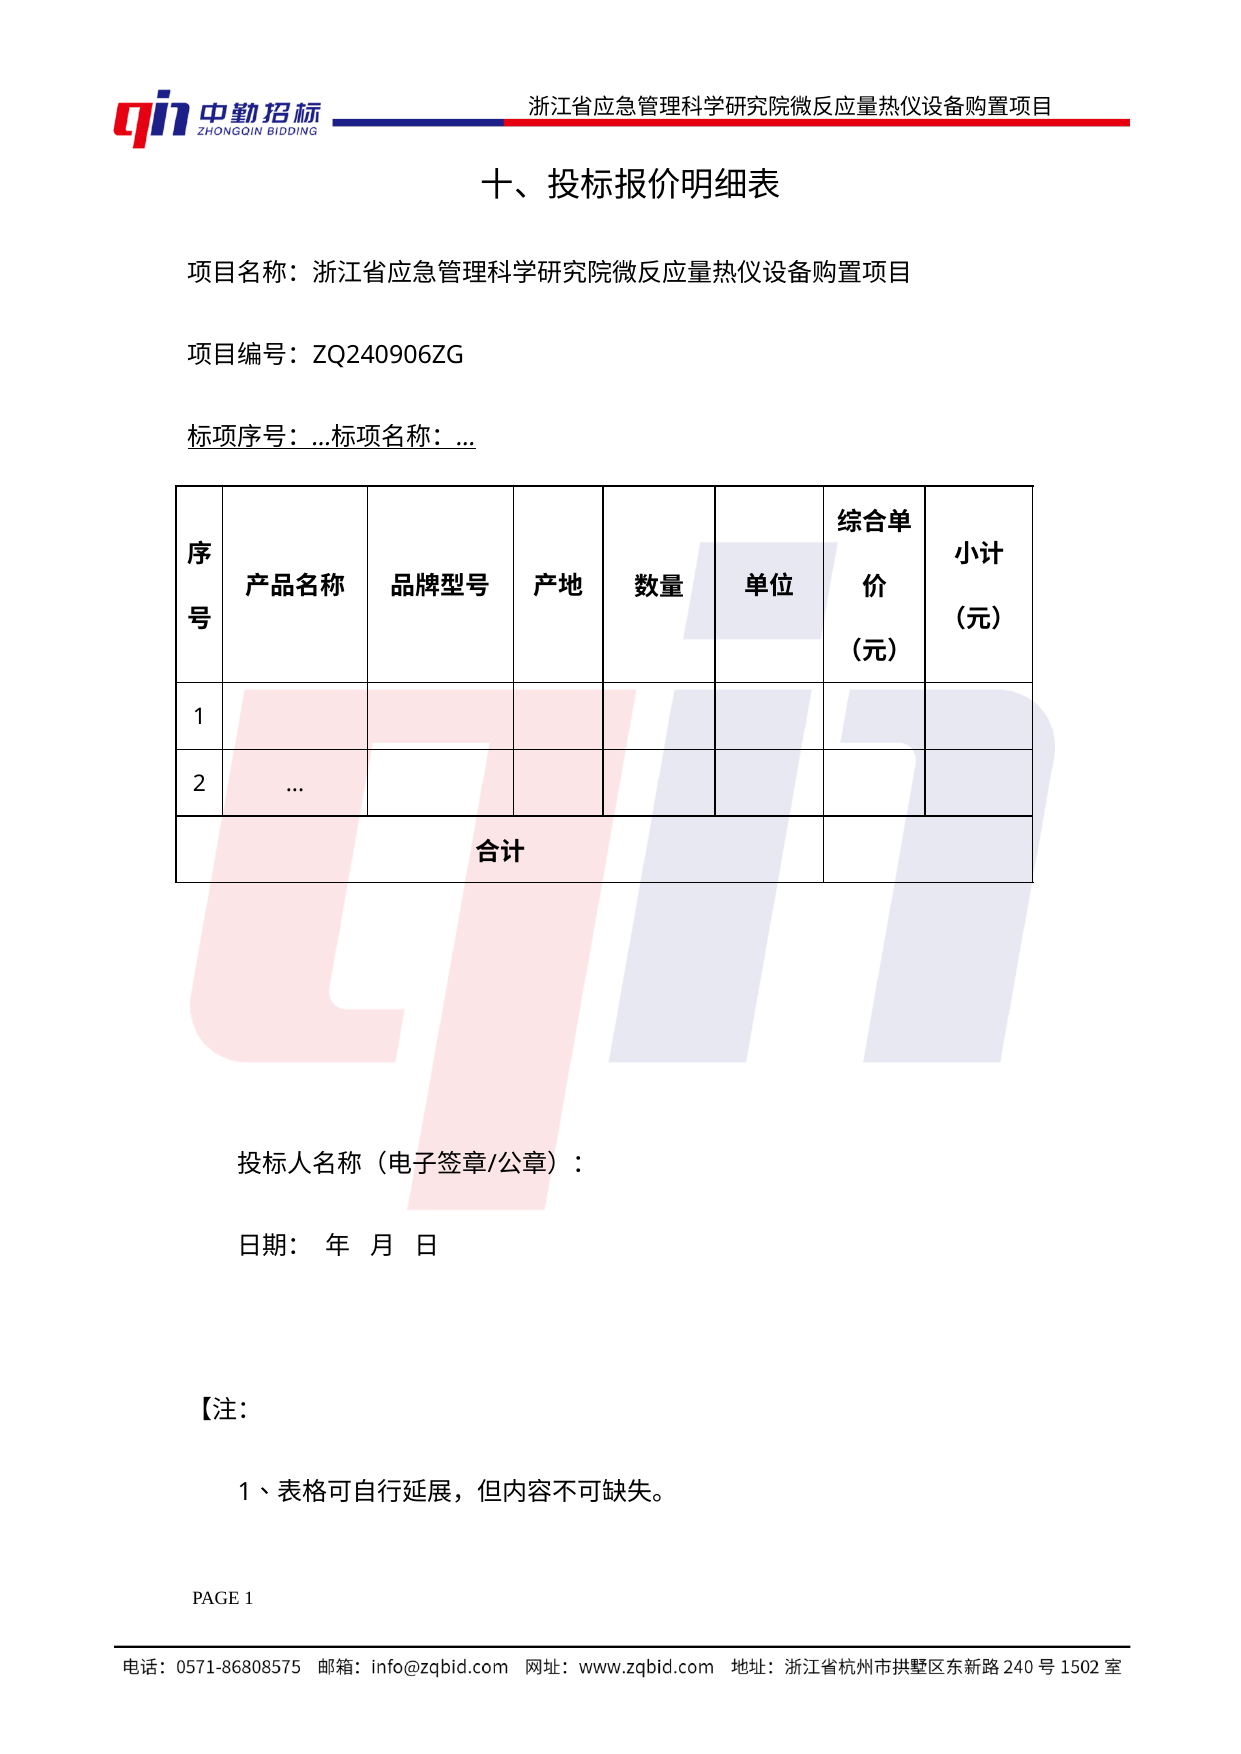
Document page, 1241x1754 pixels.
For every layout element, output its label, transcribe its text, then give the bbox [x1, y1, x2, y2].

table_header 综合单价（元） [824, 487, 924, 682]
table_cell 2 [177, 750, 222, 815]
text 标项序号：…标项名称：… [187, 403, 1053, 468]
text 【注： [187, 1376, 1053, 1441]
table_cell [368, 683, 513, 748]
table_header 品牌型号 [368, 487, 513, 682]
table_header 产地 [514, 487, 602, 682]
table_cell [824, 750, 924, 815]
table_cell [223, 683, 367, 748]
table_cell [514, 683, 602, 748]
table_header 产品名称 [223, 487, 367, 682]
table_cell ... [223, 750, 367, 815]
table_cell [824, 683, 924, 748]
list 投标报价明细表 [208, 151, 1053, 216]
table_header 序号 [177, 487, 222, 682]
table_cell [716, 683, 823, 748]
table_cell [514, 750, 602, 815]
table_cell [368, 750, 513, 815]
table_cell [926, 750, 1032, 815]
table_header 数量 [604, 487, 714, 682]
text 投标人名称（电子签章/公章）： [187, 1129, 1053, 1194]
table_header 小计（元） [926, 487, 1032, 682]
table_header 单位 [716, 487, 823, 682]
table_cell [604, 750, 714, 815]
list 表格可自行延展，但内容不可缺失。 [187, 1458, 1053, 1523]
table_cell 1 [177, 683, 222, 748]
table_cell 合计 [177, 817, 823, 882]
table_cell [604, 683, 714, 748]
table_cell [926, 683, 1032, 748]
text 项目编号：ZQ240906ZG [187, 321, 1053, 386]
table_cell [716, 750, 823, 815]
text 项目名称：浙江省应急管理科学研究院微反应量热仪设备购置项目 [187, 238, 1053, 303]
table_cell [824, 817, 1032, 882]
picture [1, 0, 1241, 1753]
text 日期： 年 月 日 [187, 1212, 1053, 1277]
